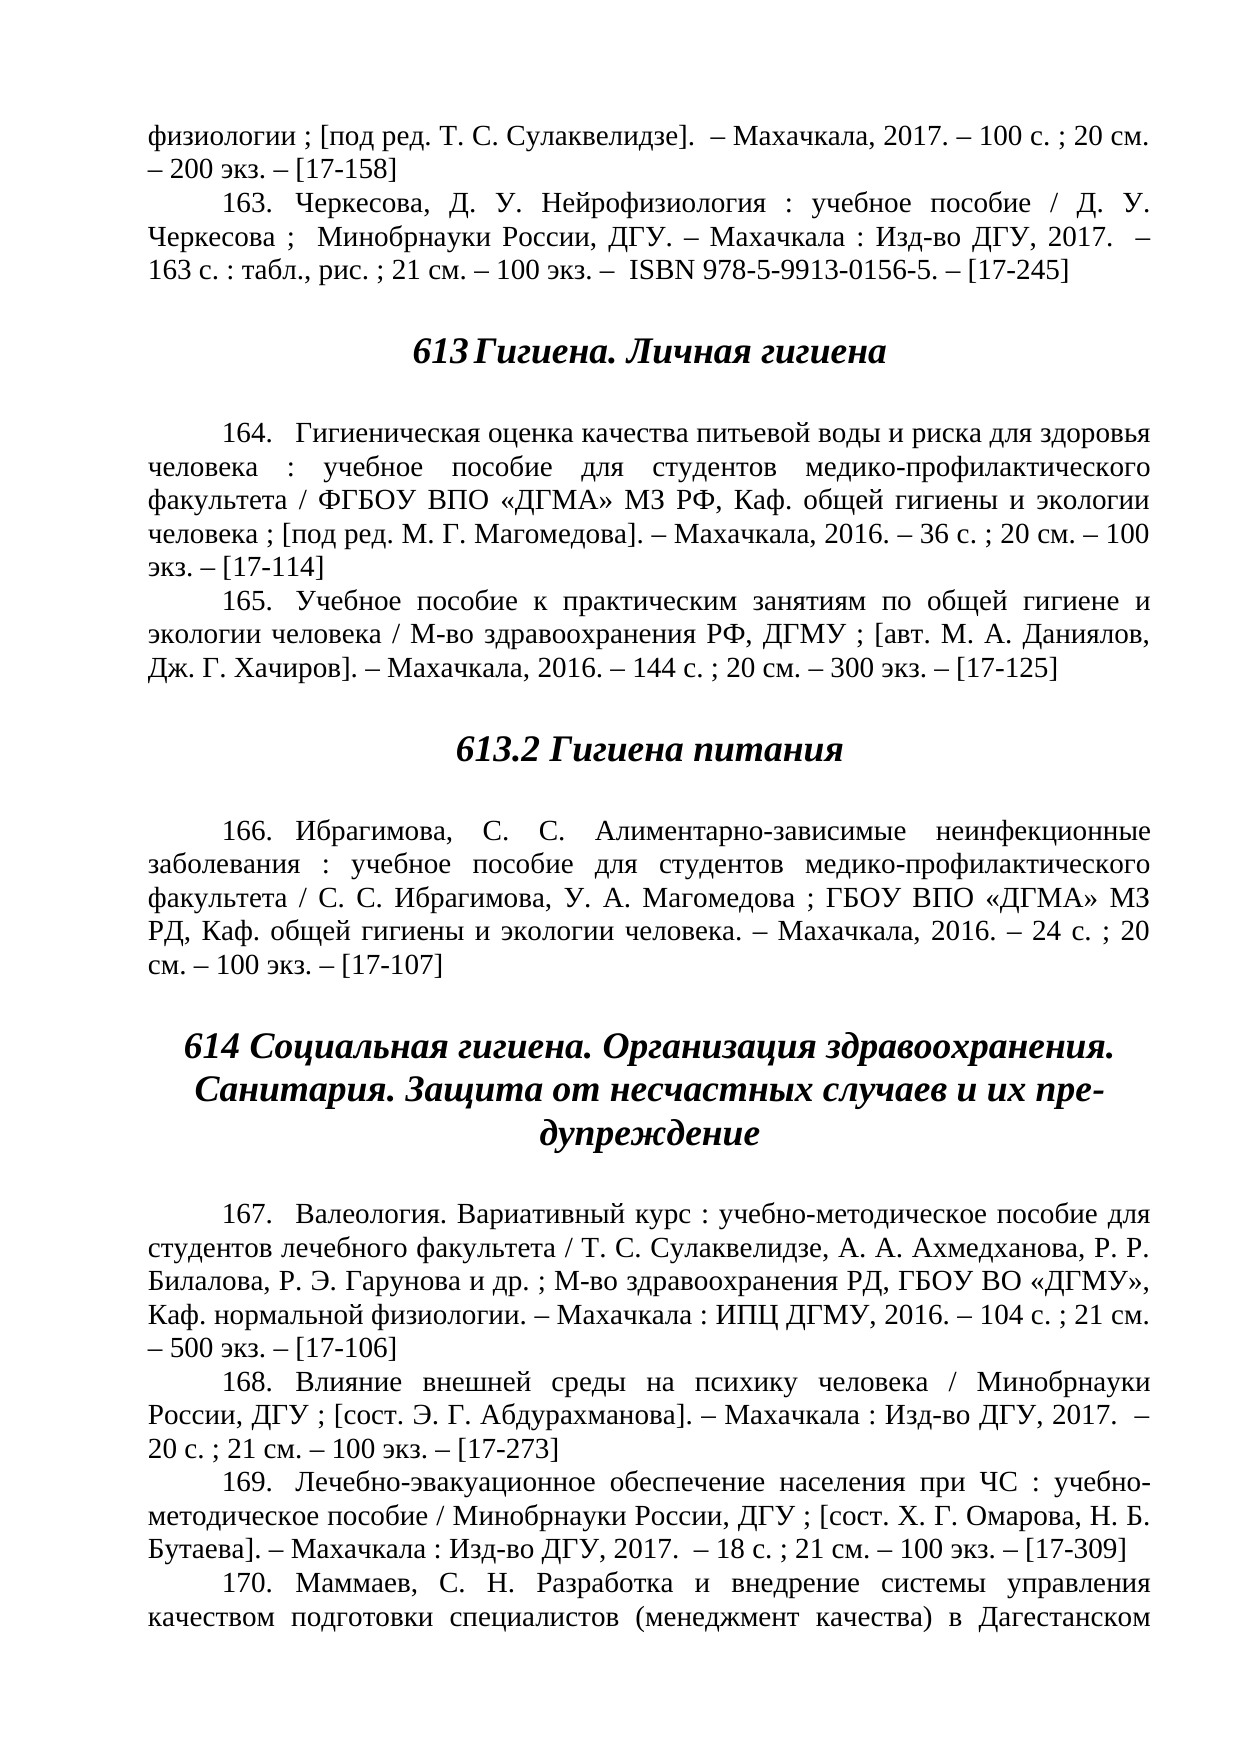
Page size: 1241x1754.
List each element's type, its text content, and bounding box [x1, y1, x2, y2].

text Лечебно-эвакуационное обеспечение населения при ЧС : учебно-методическое пособие / Минобрнауки России, ДГУ ; [сост. Х. Г. Омарова, Н. Б. Бутаева]. – Махачкала : Изд-во ДГУ, 2017. – 18 с. ; 21 см. – 100 экз. – [17-309] [148, 1464, 1152, 1565]
text 613 Гигиена. Личная гигиена [148, 329, 1152, 372]
text 614 Социальная гигиена. Организация здравоохранения. [148, 1024, 1152, 1067]
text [148, 1565, 1152, 1632]
text Гигиеническая оценка качества питьевой воды и риска для здоровья человека : учебное пособие для студентов медико-профилактического факультета / ФГБОУ ВПО «ДГМА» МЗ РФ, Каф. общей гигиены и экологии человека ; [под ред. М. Г. Магомедова]. – Махачкала, 2016. – 36 с. ; 20 см. – 100 экз. – [17-114] [148, 415, 1152, 583]
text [148, 118, 1152, 185]
text Валеология. Вариативный курс : учебно-методическое пособие для студентов лечебного факультета / Т. С. Сулаквелидзе, А. А. Ахмедханова, Р. Р. Билалова, Р. Э. Гарунова и др. ; М-во здравоохранения РД, ГБОУ ВО «ДГМУ», Каф. нормальной физиологии. – Махачкала : ИПЦ ДГМУ, 2016. – 104 с. ; 21 см. – 500 экз. – [17-106] [148, 1196, 1152, 1364]
text Учебное пособие к практическим занятиям по общей гигиене и экологии человека / М-во здравоохранения РФ, ДГМУ ; [авт. М. А. Даниялов, Дж. Г. Хачиров]. – Махачкала, 2016. – 144 с. ; 20 см. – 300 экз. – [17-125] [148, 583, 1152, 683]
text Санитария. Защита от несчастных случаев и их предупреждение [148, 1067, 1152, 1153]
text Ибрагимова, С. С. Алиментарно-зависимые неинфекционные заболевания : учебное пособие для студентов медико-профилактического факультета / С. С. Ибрагимова, У. А. Магомедова ; ГБОУ ВПО «ДГМА» МЗ РД, Каф. общей гигиены и экологии человека. – Махачкала, 2016. – 24 с. ; 20 см. – 100 экз. – [17-107] [148, 813, 1152, 981]
text Черкесова, Д. У. Нейрофизиология : учебное пособие / Д. У. Черкесова ; Минобрнауки России, ДГУ. – Махачкала : Изд-во ДГУ, 2017. – 163 с. : табл., рис. ; 21 см. – 100 экз. – ISBN 978-5-9913-0156-5. – [17-245] [148, 185, 1152, 286]
text 613.2 Гигиена питания [148, 727, 1152, 770]
text Влияние внешней среды на психику человека / Минобрнауки России, ДГУ ; [сост. Э. Г. Абдурахманова]. – Махачкала : Изд-во ДГУ, 2017. – 20 с. ; 21 см. – 100 экз. – [17-273] [148, 1364, 1152, 1464]
